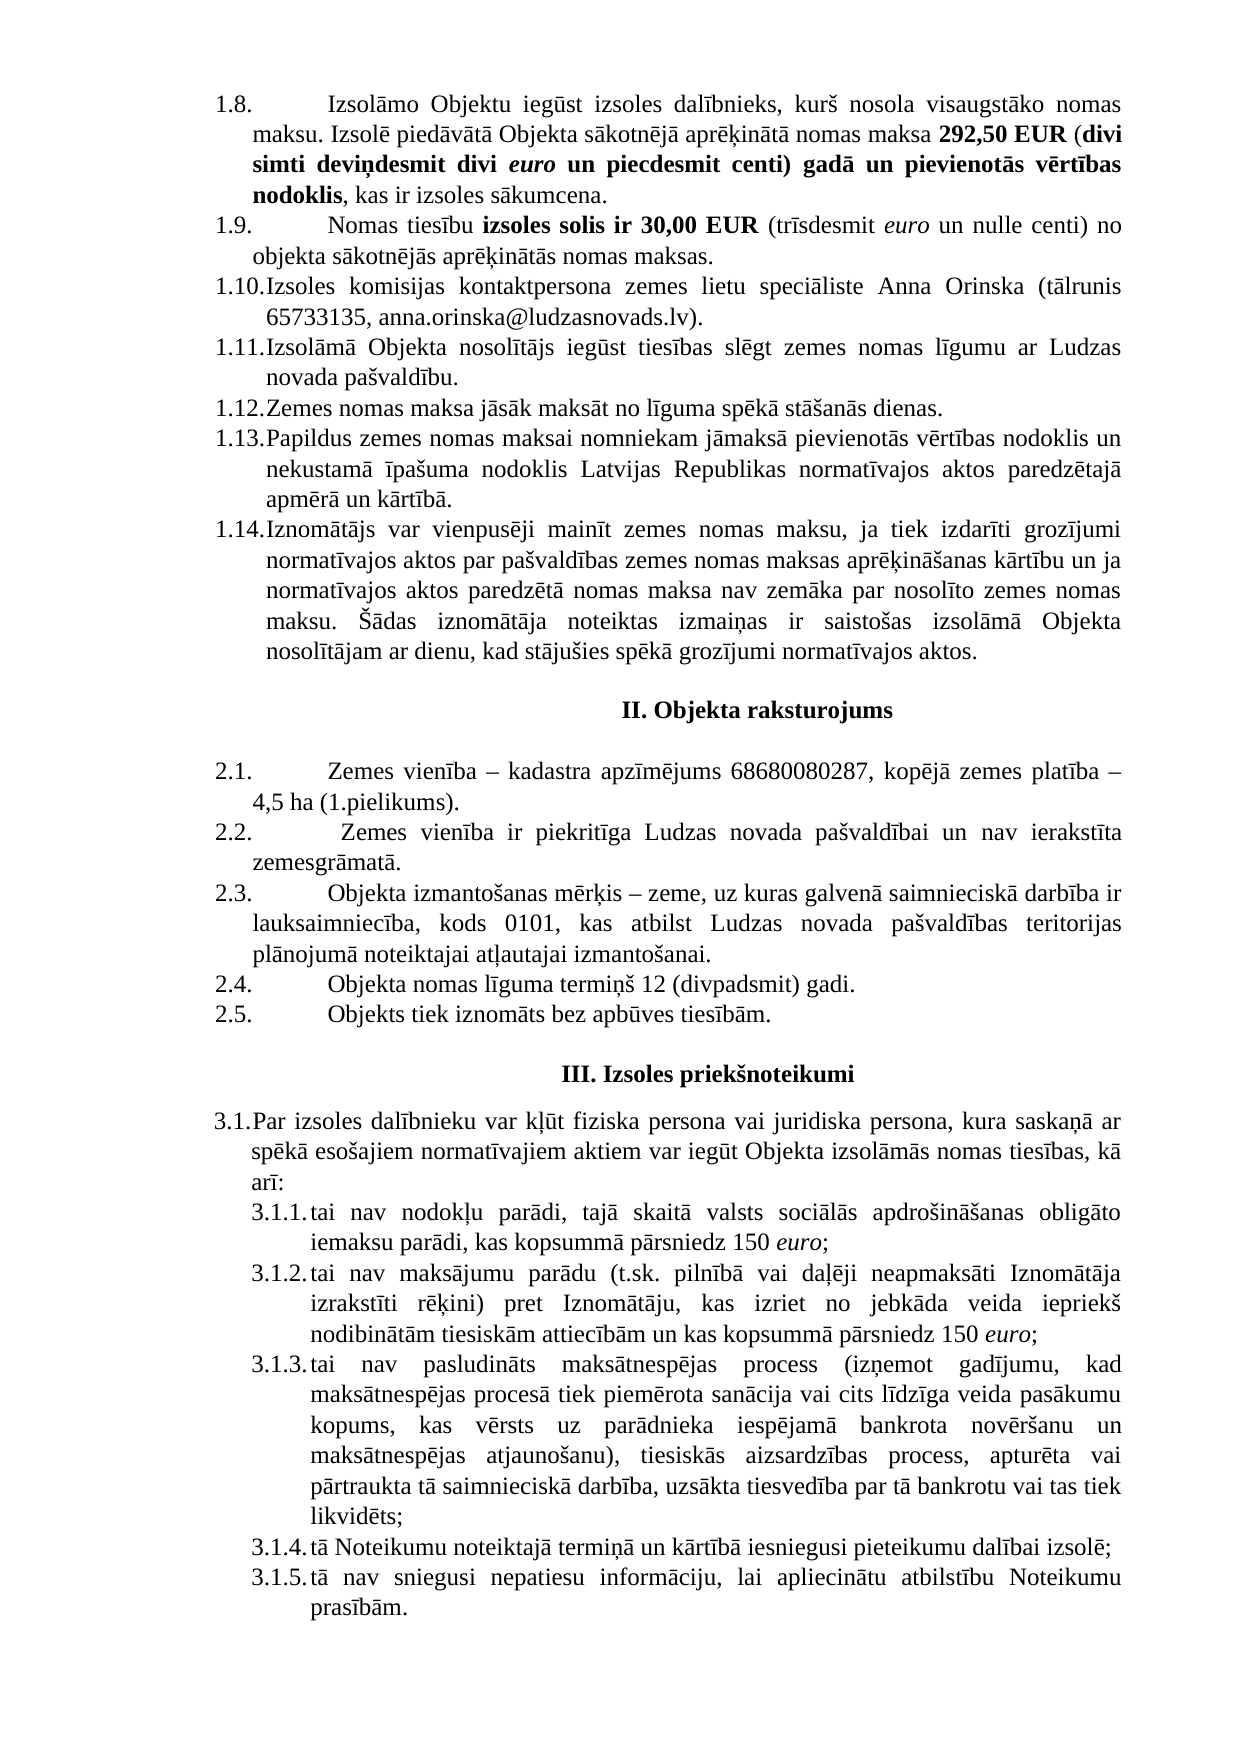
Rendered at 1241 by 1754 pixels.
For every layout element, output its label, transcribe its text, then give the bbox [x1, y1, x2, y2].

list tai nav maksājumu parādu (t.sk. pilnībā vai daļēji neapmaksāti Iznomātāja izrakstīti rēķini) pret Iznomātāju, kas izriet no jebkāda veida iepriekš nodibinātām tiesiskām attiecībām un kas kopsummā pārsniedz 150 euro; [251, 1258, 1122, 1347]
list Izsolāmā Objekta nosolītājs iegūst tiesības slēgt zemes nomas līgumu ar Ludzas novada pašvaldību. [215, 332, 1122, 391]
list Objekta nomas līguma termiņš 12 (divpadsmit) gadi. [215, 969, 1122, 998]
list Zemes nomas maksa jāsāk maksāt no līguma spēkā stāšanās dienas. [215, 393, 1122, 422]
list Izsolāmo Objektu iegūst izsoles dalībnieks, kurš nosola visaugstāko nomas maksu. Izsolē piedāvātā Objekta sākotnējā aprēķinātā nomas maksa 292,50 EUR (divi simti deviņdesmit divi euro un piecdesmit centi) gadā un pievienotās vērtības nodoklis, kas ir izsoles sākumcena. [215, 89, 1122, 209]
list Iznomātājs var vienpusēji mainīt zemes nomas maksu, ja tiek izdarīti grozījumi normatīvajos aktos par pašvaldības zemes nomas maksas aprēķināšanas kārtību un ja normatīvajos aktos paredzētā nomas maksa nav zemāka par nosolīto zemes nomas maksu. Šādas iznomātāja noteiktas izmaiņas ir saistošas izsolāmā Objekta nosolītājam ar dienu, kad stājušies spēkā grozījumi normatīvajos aktos. [215, 514, 1122, 665]
list tai nav pasludināts maksātnespējas process (izņemot gadījumu, kad maksātnespējas procesā tiek piemērota sanācija vai cits līdzīga veida pasākumu kopums, kas vērsts uz parādnieka iespējamā bankrota novēršanu un maksātnespējas atjaunošanu), tiesiskās aizsardzības process, apturēta vai pārtraukta tā saimnieciskā darbība, uzsākta tiesvedība par tā bankrotu vai tas tiek likvidēts; [251, 1349, 1122, 1530]
text III. Izsoles priekšnoteikumi [561, 1059, 1122, 1087]
list tā Noteikumu noteiktajā termiņā un kārtībā iesniegusi pieteikumu dalībai izsolē; [251, 1532, 1122, 1560]
list Objekts tiek iznomāts bez apbūves tiesībām. [215, 999, 1122, 1028]
list Izsoles komisijas kontaktpersona zemes lietu speciāliste Anna Orinska (tālrunis 65733135, anna.orinska@ludzasnovads.lv). [215, 271, 1122, 330]
list Objekta izmantošanas mērķis – zeme, uz kuras galvenā saimnieciskā darbība ir lauksaimniecība, kods 0101, kas atbilst Ludzas novada pašvaldības teritorijas plānojumā noteiktajai atļautajai izmantošanai. [215, 878, 1122, 967]
list tai nav nodokļu parādi, tajā skaitā valsts sociālās apdrošināšanas obligāto iemaksu parādi, kas kopsummā pārsniedz 150 euro; [251, 1197, 1122, 1256]
list Zemes vienība – kadastra apzīmējums 68680080287, kopējā zemes platība – 4,5 ha (1.pielikums). [215, 756, 1122, 815]
list Zemes vienība ir piekritīga Ludzas novada pašvaldībai un nav ierakstīta zemesgrāmatā. [215, 817, 1122, 876]
list Papildus zemes nomas maksai nomniekam jāmaksā pievienotās vērtības nodoklis un nekustamā īpašuma nodoklis Latvijas Republikas normatīvajos aktos paredzētajā apmērā un kārtībā. [215, 423, 1122, 513]
list tā nav sniegusi nepatiesu informāciju, lai apliecinātu atbilstību Noteikumu prasībām. [251, 1562, 1122, 1621]
list Par izsoles dalībnieku var kļūt fiziska persona vai juridiska persona, kura saskaņā ar spēkā esošajiem normatīvajiem aktiem var iegūt Objekta izsolāmās nomas tiesības, kā arī: [213, 1106, 1122, 1195]
text II. Objekta raksturojums [621, 695, 1122, 724]
list Nomas tiesību izsoles solis ir 30,00 EUR (trīsdesmit euro un nulle centi) no objekta sākotnējās aprēķinātās nomas maksas. [215, 210, 1122, 269]
